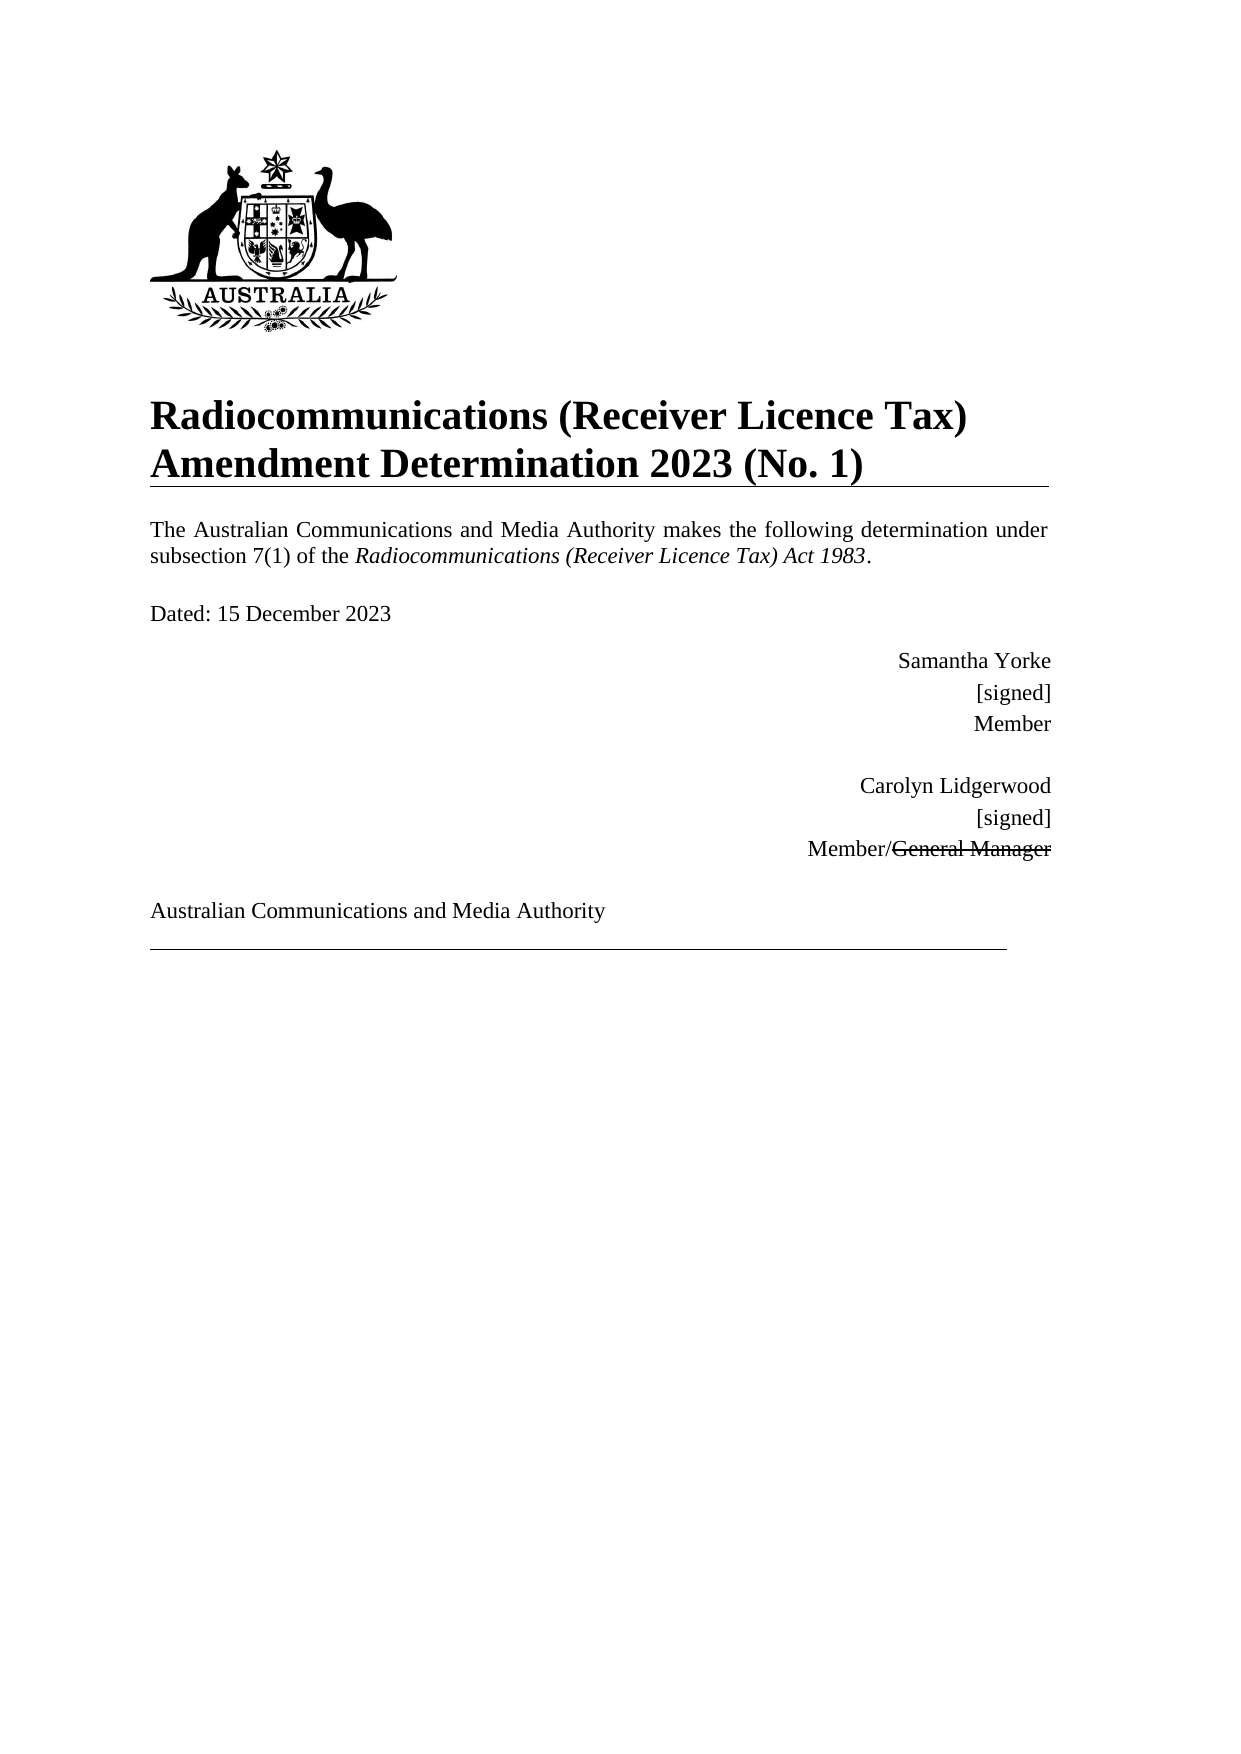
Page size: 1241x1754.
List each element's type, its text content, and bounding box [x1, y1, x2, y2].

text [signed] [150, 799, 1051, 830]
picture [150, 150, 397, 332]
text Samantha Yorke [150, 643, 1051, 674]
text Australian Communications and Media Authority [150, 893, 1007, 949]
text [signed] [150, 674, 1051, 705]
text Radiocommunications (Receiver Licence Tax) Amendment Determination 2023 (No. 1) [150, 390, 1090, 486]
text The Australian Communications and Media Authority makes the following determination under subsection 7(1) of the Radiocommunications (Receiver Licence Tax) Act 1983. [150, 513, 1049, 568]
text Member/General Manager [150, 830, 1051, 861]
text Member [150, 705, 1051, 736]
text Dated: 15 December 2023 [150, 600, 1049, 626]
text Carolyn Lidgerwood [150, 768, 1051, 799]
